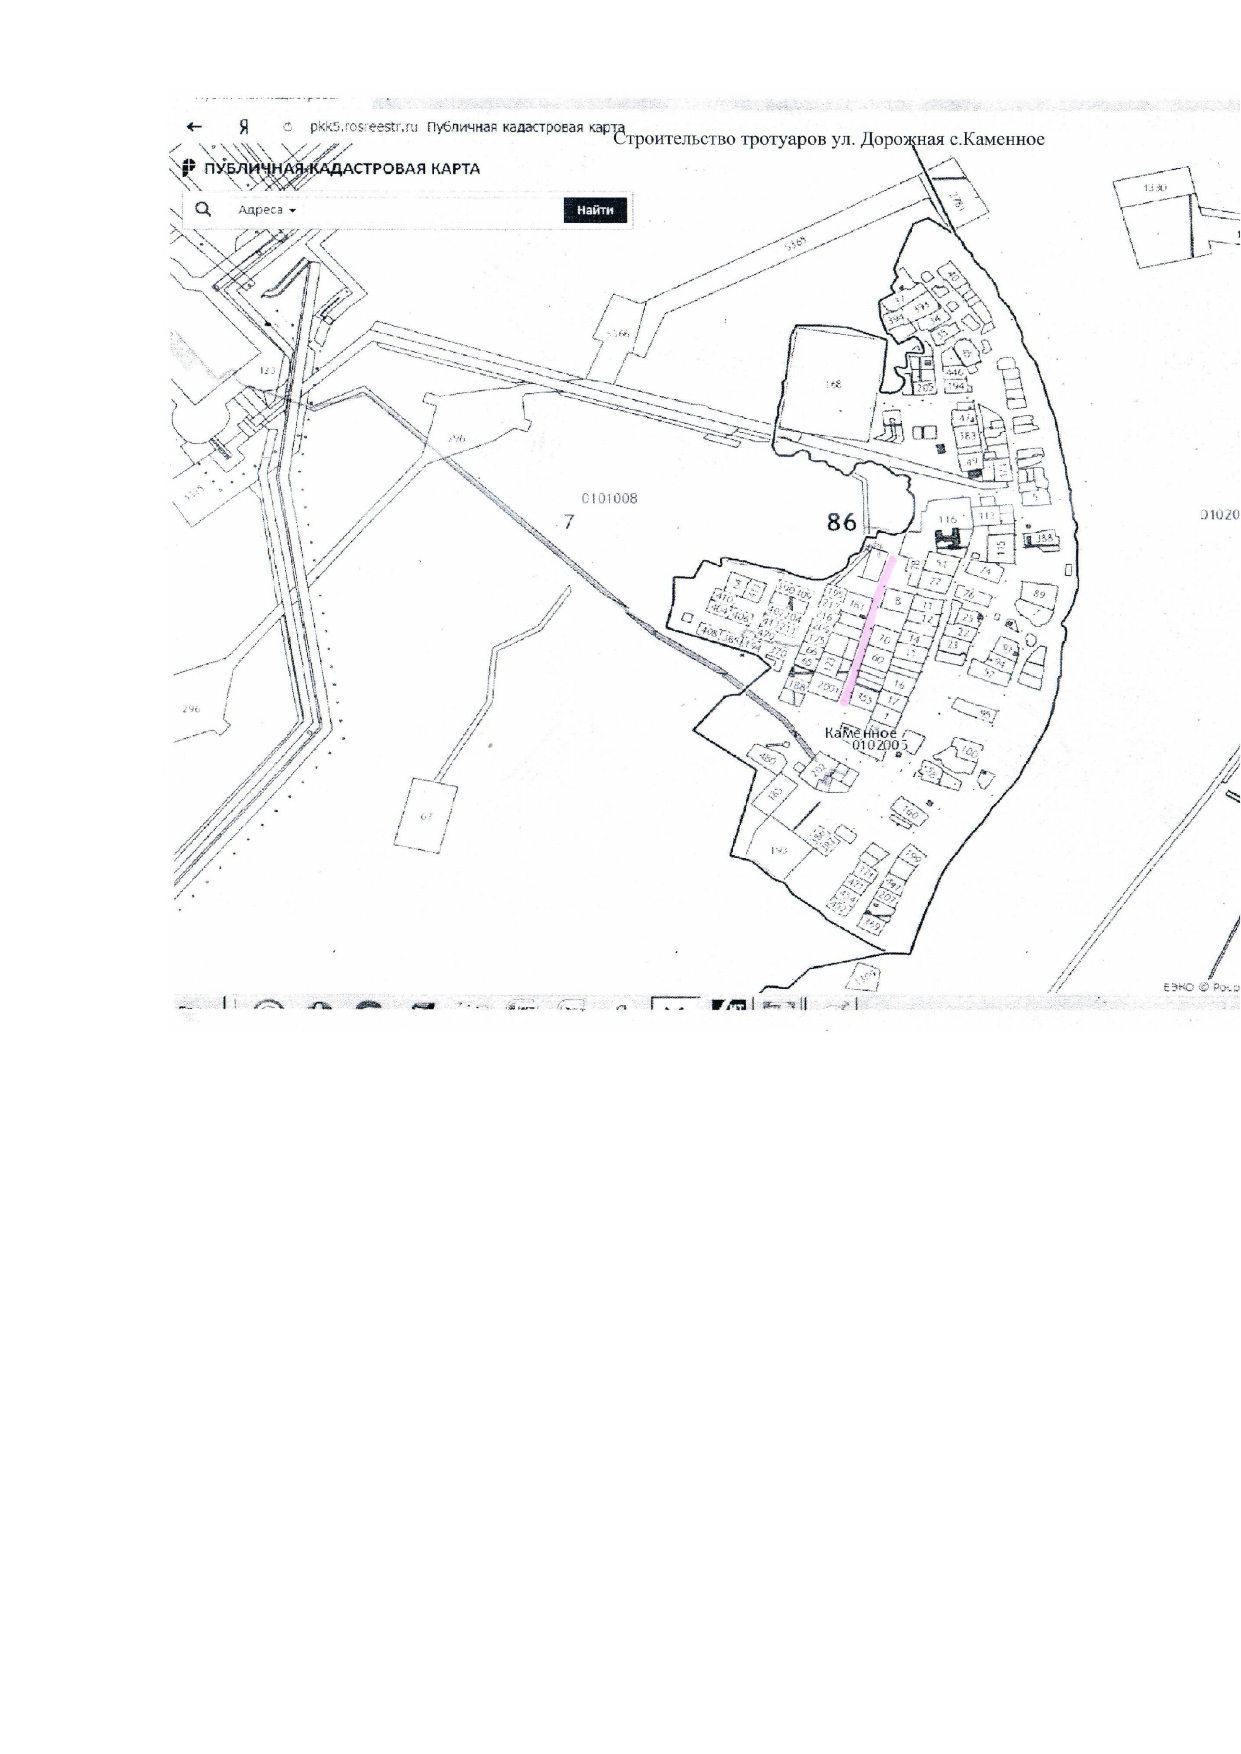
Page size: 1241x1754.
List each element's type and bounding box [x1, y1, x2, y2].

picture [162, 88, 1241, 1034]
